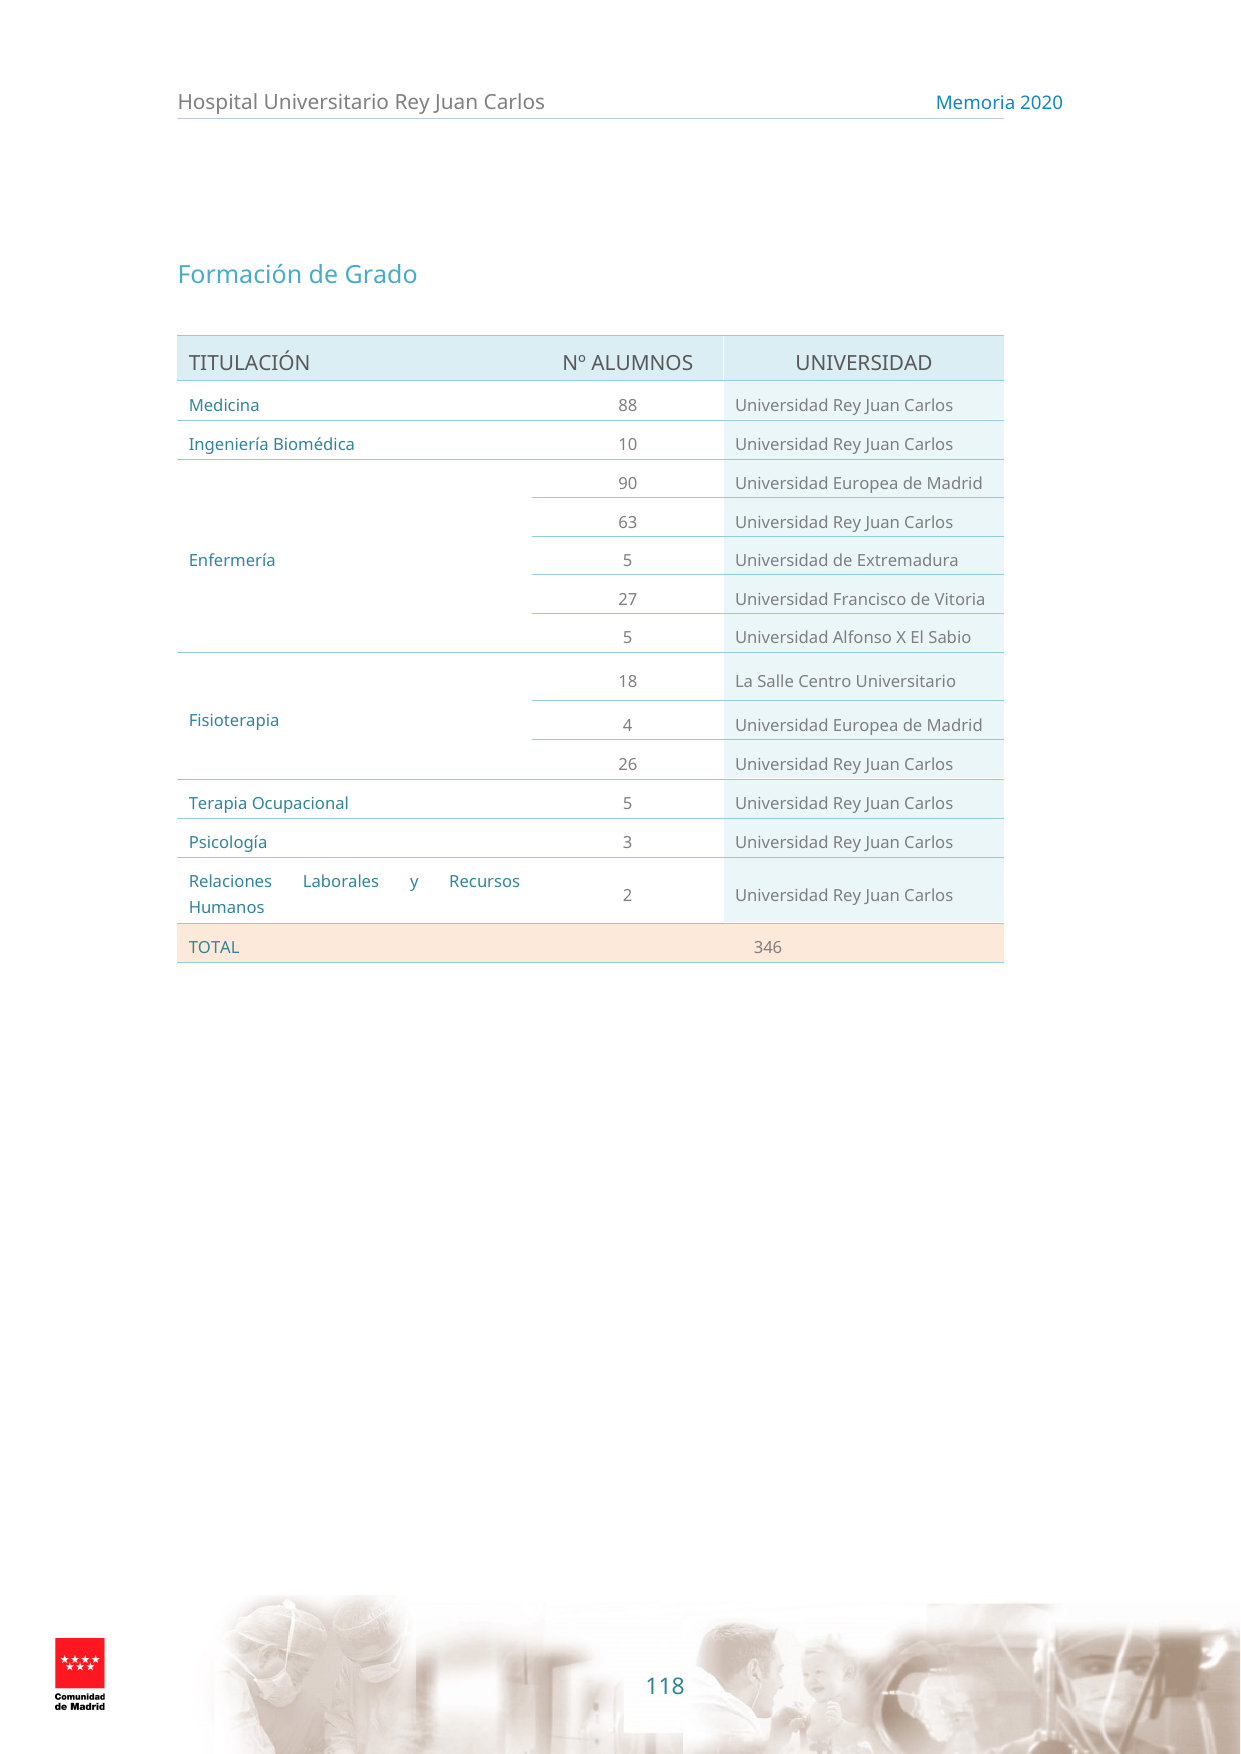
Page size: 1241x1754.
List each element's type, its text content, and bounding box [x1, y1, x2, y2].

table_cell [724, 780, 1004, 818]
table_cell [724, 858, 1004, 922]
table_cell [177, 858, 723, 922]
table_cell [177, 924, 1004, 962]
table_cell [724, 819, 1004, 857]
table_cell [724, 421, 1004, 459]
picture [38, 1595, 1241, 1754]
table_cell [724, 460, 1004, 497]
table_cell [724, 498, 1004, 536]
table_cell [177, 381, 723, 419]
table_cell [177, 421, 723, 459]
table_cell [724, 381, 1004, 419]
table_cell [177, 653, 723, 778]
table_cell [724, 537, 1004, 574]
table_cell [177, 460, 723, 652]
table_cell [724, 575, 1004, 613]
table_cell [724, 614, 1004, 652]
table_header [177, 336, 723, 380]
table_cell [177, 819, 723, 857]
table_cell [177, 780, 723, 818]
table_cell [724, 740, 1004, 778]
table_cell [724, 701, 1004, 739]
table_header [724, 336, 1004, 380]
text Formación de Grado [177, 256, 1004, 290]
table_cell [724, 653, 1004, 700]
